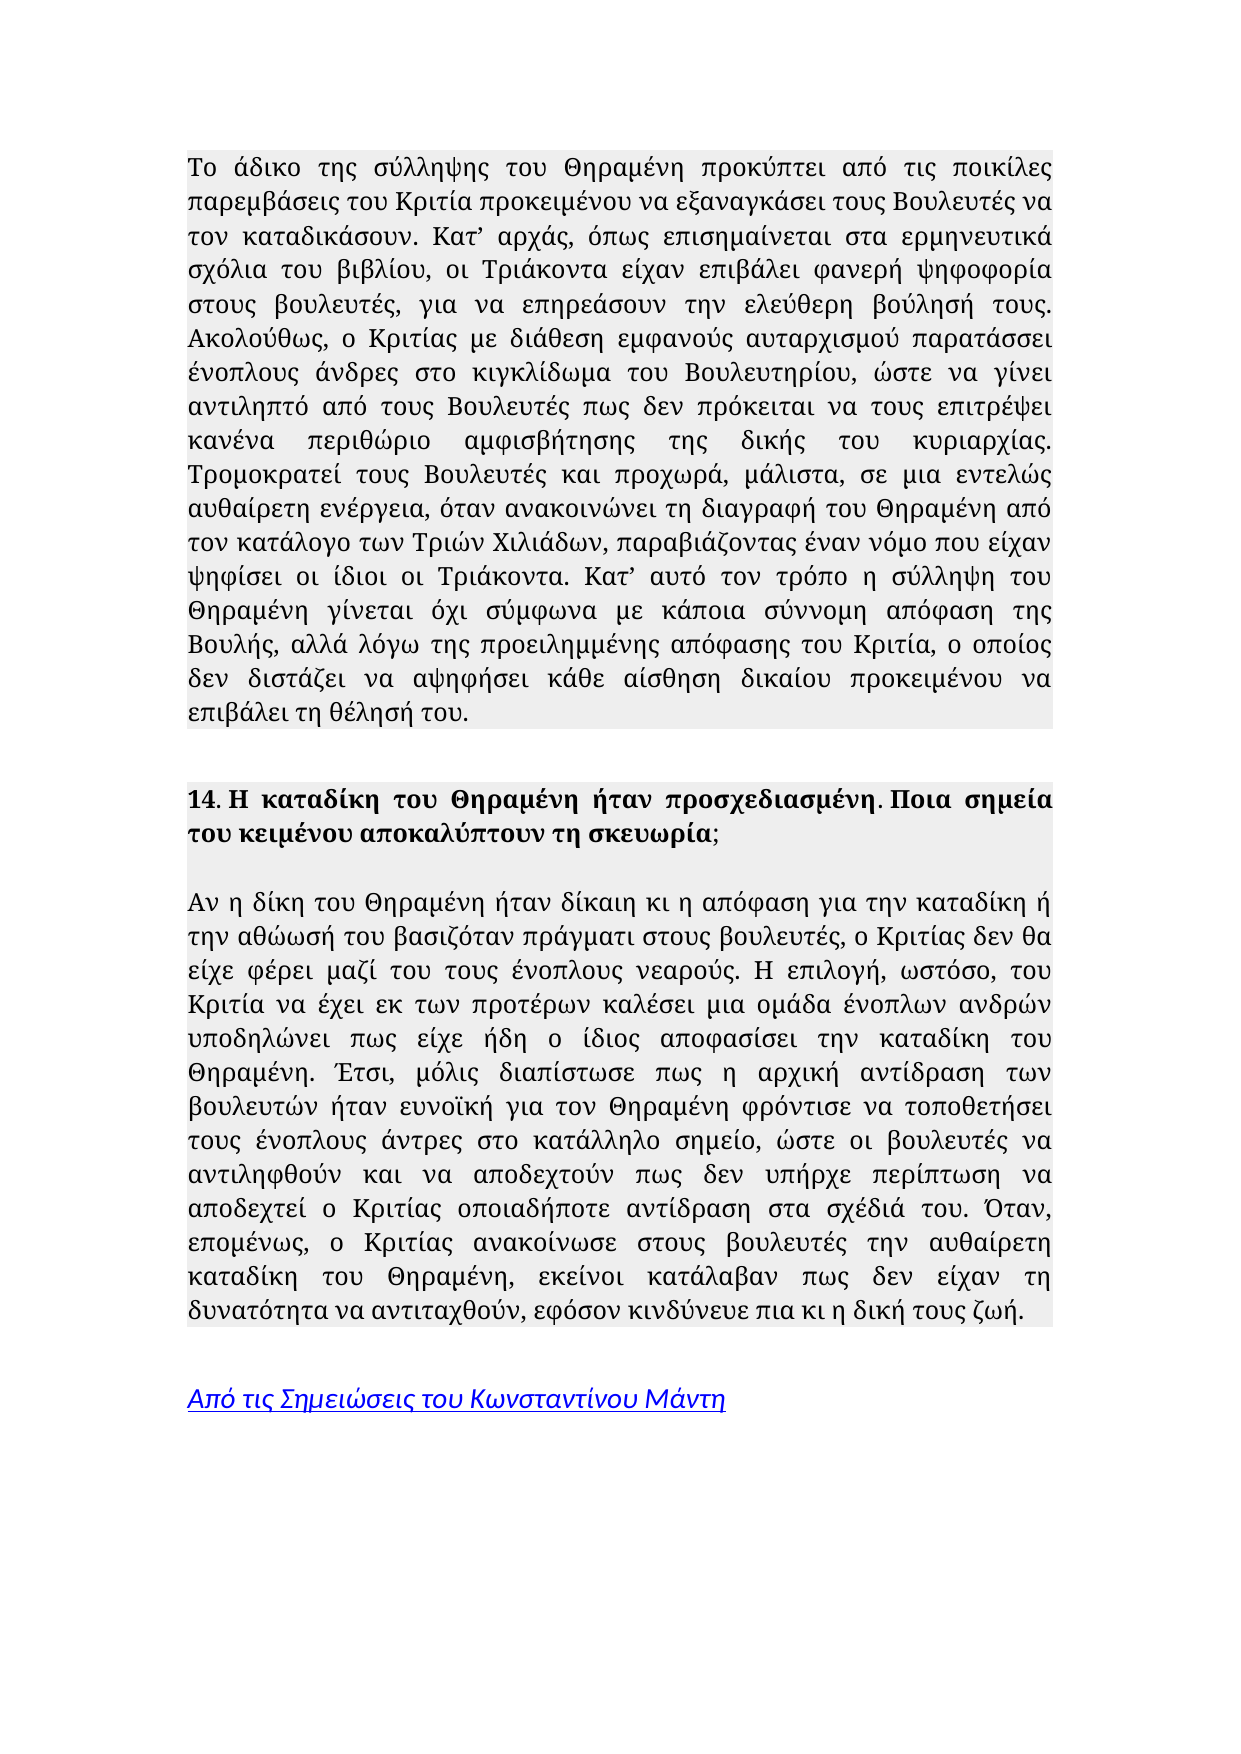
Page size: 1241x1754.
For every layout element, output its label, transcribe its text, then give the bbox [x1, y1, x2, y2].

text 14. Η καταδίκη του Θηραμένη ήταν προσχεδιασμένη. Ποια σημεία του κειμένου αποκαλύπτουν τη σκευωρία; [187, 782, 1053, 850]
text Από τις Σημειώσεις του Κωνσταντίνου Μάντη [187, 1380, 1053, 1416]
text Αν η δίκη του Θηραμένη ήταν δίκαιη κι η απόφαση για την καταδίκη ή την αθώωσή του βασιζόταν πράγματι στους βουλευτές, ο Κριτίας δεν θα είχε φέρει μαζί του τους ένοπλους νεαρούς. Η επιλογή, ωστόσο, του Κριτία να έχει εκ των προτέρων καλέσει μια ομάδα ένοπλων ανδρών υποδηλώνει πως είχε ήδη ο ίδιος αποφασίσει την καταδίκη του Θηραμένη. Έτσι, μόλις διαπίστωσε πως η αρχική αντίδραση των βουλευτών ήταν ευνοϊκή για τον Θηραμένη φρόντισε να τοποθετήσει τους ένοπλους άντρες στο κατάλληλο σημείο, ώστε οι βουλευτές να αντιληφθούν και να αποδεχτούν πως δεν υπήρχε περίπτωση να αποδεχτεί ο Κριτίας οποιαδήποτε αντίδραση στα σχέδιά του. Όταν, επομένως, ο Κριτίας ανακοίνωσε στους βουλευτές την αυθαίρετη καταδίκη του Θηραμένη, εκείνοι κατάλαβαν πως δεν είχαν τη δυνατότητα να αντιταχθούν, εφόσον κινδύνευε πια κι η δική τους ζωή. [187, 884, 1053, 1327]
text Το άδικο της σύλληψης του Θηραμένη προκύπτει από τις ποικίλες παρεμβάσεις του Κριτία προκειμένου να εξαναγκάσει τους Βουλευτές να τον καταδικάσουν. Κατ’ αρχάς, όπως επισημαίνεται στα ερμηνευτικά σχόλια του βιβλίου, οι Τριάκοντα είχαν επιβάλει φανερή ψηφοφορία στους βουλευτές, για να επηρεάσουν την ελεύθερη βούλησή τους. Ακολούθως, ο Κριτίας με διάθεση εμφανούς αυταρχισμού παρατάσσει ένοπλους άνδρες στο κιγκλίδωμα του Βουλευτηρίου, ώστε να γίνει αντιληπτό από τους Βουλευτές πως δεν πρόκειται να τους επιτρέψει κανένα περιθώριο αμφισβήτησης της δικής του κυριαρχίας. Τρομοκρατεί τους Βουλευτές και προχωρά, μάλιστα, σε μια εντελώς αυθαίρετη ενέργεια, όταν ανακοινώνει τη διαγραφή του Θηραμένη από τον κατάλογο των Τριών Χιλιάδων, παραβιάζοντας έναν νόμο που είχαν ψηφίσει οι ίδιοι οι Τριάκοντα. Κατ’ αυτό τον τρόπο η σύλληψη του Θηραμένη γίνεται όχι σύμφωνα με κάποια σύννομη απόφαση της Βουλής, αλλά λόγω της προειλημμένης απόφασης του Κριτία, ο οποίος δεν διστάζει να αψηφήσει κάθε αίσθηση δικαίου προκειμένου να επιβάλει τη θέλησή του. [187, 150, 1053, 729]
